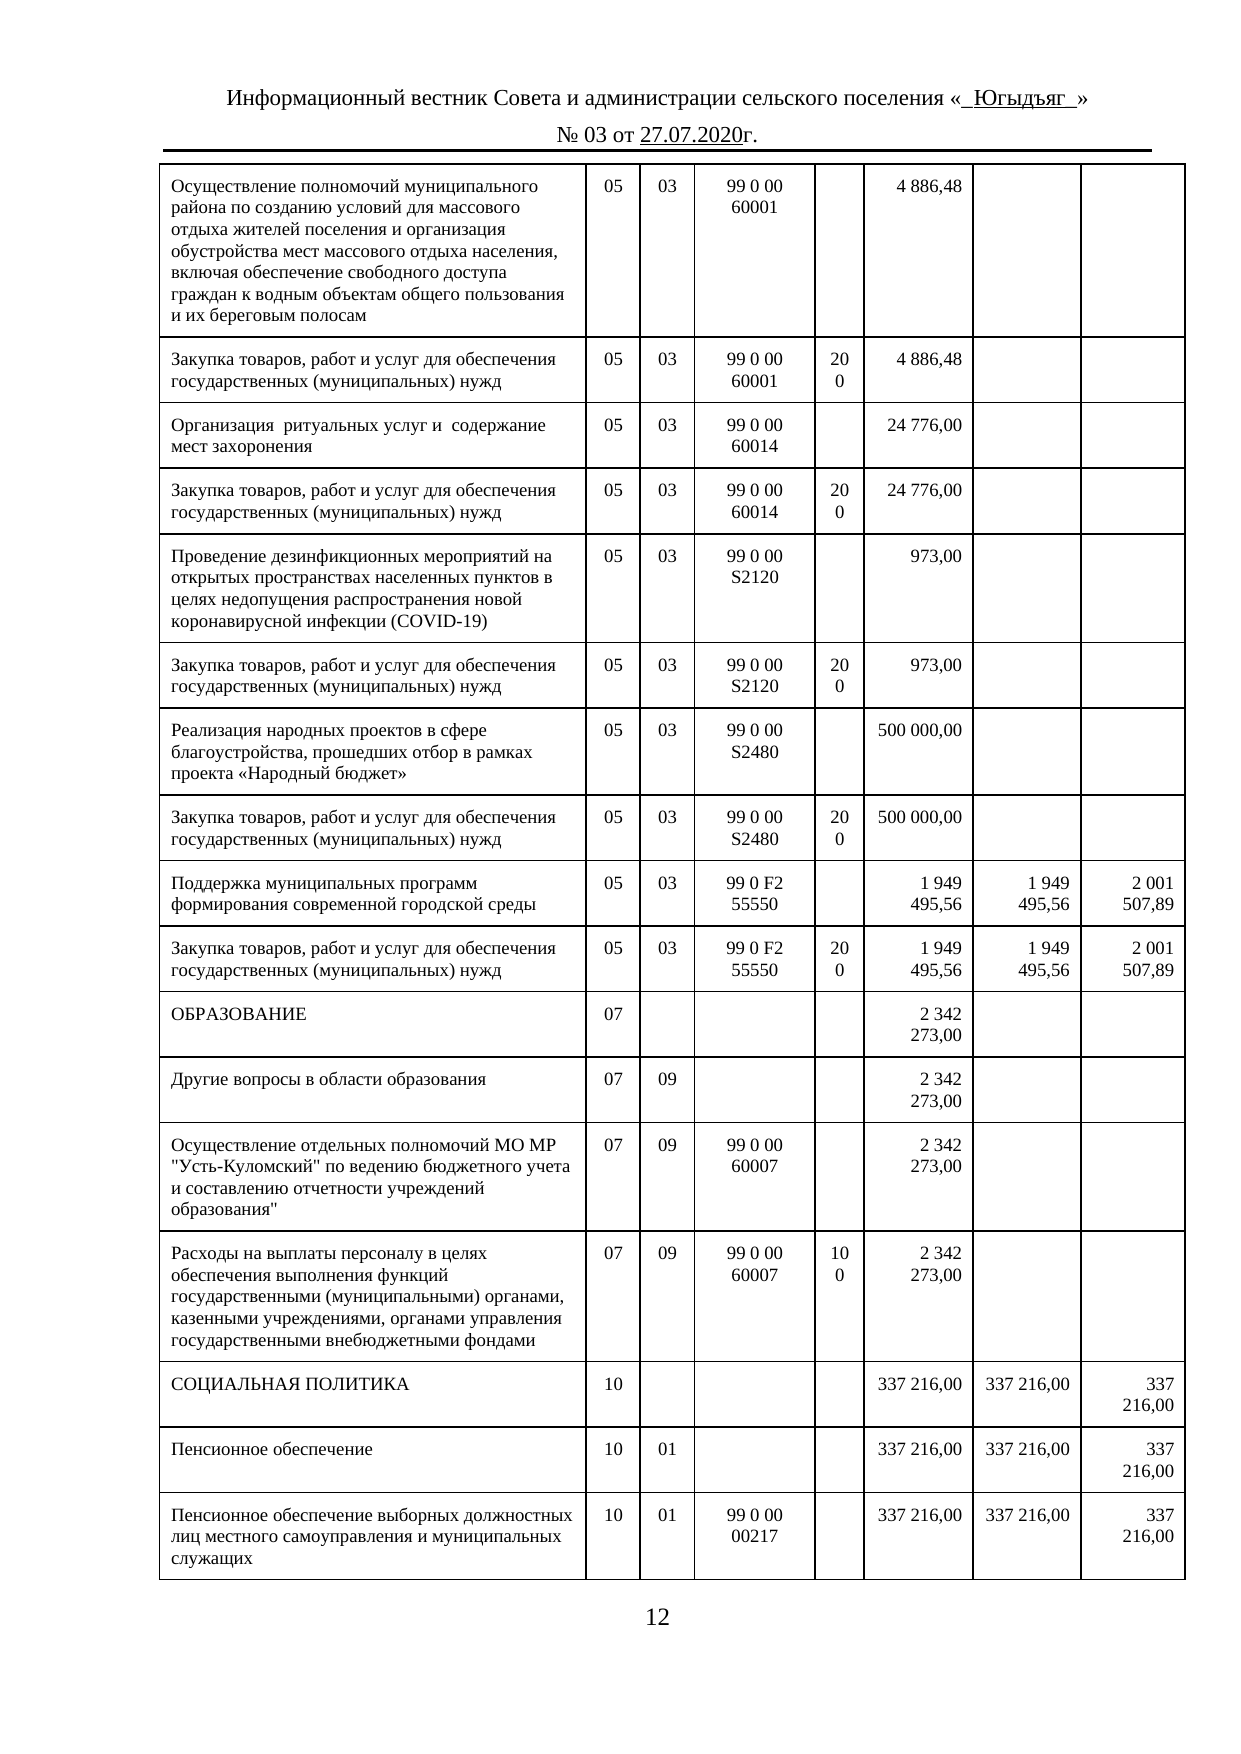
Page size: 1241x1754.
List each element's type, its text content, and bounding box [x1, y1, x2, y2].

table_cell [695, 1428, 814, 1492]
table_cell [1082, 796, 1184, 859]
table_cell 05 [587, 709, 639, 794]
table_cell 03 [641, 469, 694, 533]
table_cell 03 [641, 338, 694, 402]
table_cell СОЦИАЛЬНАЯ ПОЛИТИКА [160, 1362, 585, 1426]
table_cell 99 0 00 S2120 [695, 535, 814, 641]
table_cell [816, 709, 863, 794]
table_cell [641, 1362, 694, 1426]
table_cell 337 216,00 [1082, 1428, 1184, 1492]
table_cell Закупка товаров, работ и услуг для обеспечения государственных (муниципальных) нужд [160, 469, 585, 533]
table_cell 05 [587, 469, 639, 533]
table_cell Осуществление полномочий муниципального района по созданию условий для массового отдыха жителей поселения и организация обустройства мест массового отдыха населения, включая обеспечение свободного доступа граждан к водным объектам общего пользования и их береговым полосам [160, 165, 585, 336]
table_cell 200 [816, 927, 863, 991]
table_cell [974, 1123, 1080, 1230]
table_cell 99 0 00 60007 [695, 1123, 814, 1230]
table_cell 05 [587, 338, 639, 402]
table_cell 337 216,00 [865, 1362, 972, 1426]
table_cell 99 0 00 S2480 [695, 796, 814, 859]
table_cell [816, 1428, 863, 1492]
table_cell [974, 165, 1080, 336]
table_cell 03 [641, 861, 694, 925]
table_cell 100 [816, 1232, 863, 1361]
table_cell 1 949 495,56 [865, 927, 972, 991]
table_cell 337 216,00 [1082, 1493, 1184, 1579]
table_cell [974, 403, 1080, 467]
table_cell [1082, 709, 1184, 794]
table_cell Расходы на выплаты персоналу в целях обеспечения выполнения функций государственными (муниципальными) органами, казенными учреждениями, органами управления государственными внебюджетными фондами [160, 1232, 585, 1361]
table_cell [974, 1058, 1080, 1122]
table_cell 337 216,00 [865, 1493, 972, 1579]
table_cell 337 216,00 [974, 1428, 1080, 1492]
table_cell [974, 796, 1080, 859]
table_cell [1082, 643, 1184, 707]
table_cell 03 [641, 165, 694, 336]
table_cell [695, 1058, 814, 1122]
table_cell Осуществление отдельных полномочий МО МР "Усть-Куломский" по ведению бюджетного учета и составлению отчетности учреждений образования" [160, 1123, 585, 1230]
table_cell 07 [587, 1232, 639, 1361]
table_cell 200 [816, 338, 863, 402]
table_cell [816, 1058, 863, 1122]
table_cell 10 [587, 1493, 639, 1579]
table_cell ОБРАЗОВАНИЕ [160, 992, 585, 1056]
table_cell 07 [587, 1123, 639, 1230]
table_cell 337 216,00 [974, 1362, 1080, 1426]
table_cell Организация ритуальных услуг и содержание мест захоронения [160, 403, 585, 467]
table_cell [974, 535, 1080, 641]
table_cell Закупка товаров, работ и услуг для обеспечения государственных (муниципальных) нужд [160, 927, 585, 991]
table_cell 09 [641, 1232, 694, 1361]
table_cell [974, 992, 1080, 1056]
table_cell Пенсионное обеспечение выборных должностных лиц местного самоуправления и муниципальных служащих [160, 1493, 585, 1579]
table_cell Проведение дезинфикционных мероприятий на открытых пространствах населенных пунктов в целях недопущения распространения новой коронавирусной инфекции (COVID-19) [160, 535, 585, 641]
table_cell 337 216,00 [974, 1493, 1080, 1579]
table_cell 200 [816, 469, 863, 533]
table_cell 2 001 507,89 [1082, 927, 1184, 991]
table_cell 4 886,48 [865, 338, 972, 402]
table_cell 01 [641, 1428, 694, 1492]
table_cell 99 0 00 60014 [695, 403, 814, 467]
table_cell 2 342 273,00 [865, 992, 972, 1056]
table_cell [695, 1362, 814, 1426]
table_cell [816, 165, 863, 336]
table_cell 1 949 495,56 [865, 861, 972, 925]
table_cell Закупка товаров, работ и услуг для обеспечения государственных (муниципальных) нужд [160, 643, 585, 707]
table_cell [816, 535, 863, 641]
table_cell 99 0 00 S2480 [695, 709, 814, 794]
table_cell 337 216,00 [1082, 1362, 1184, 1426]
table_cell 05 [587, 165, 639, 336]
table_cell 4 886,48 [865, 165, 972, 336]
table_cell Закупка товаров, работ и услуг для обеспечения государственных (муниципальных) нужд [160, 796, 585, 859]
table_cell 05 [587, 643, 639, 707]
table_cell [1082, 338, 1184, 402]
table_cell 99 0 F2 55550 [695, 927, 814, 991]
table_cell 973,00 [865, 643, 972, 707]
table_cell 03 [641, 927, 694, 991]
table_cell [1082, 992, 1184, 1056]
table_cell [1082, 535, 1184, 641]
table_cell 99 0 00 60001 [695, 338, 814, 402]
table_cell Поддержка муниципальных программ формирования современной городской среды [160, 861, 585, 925]
table_cell 99 0 00 60014 [695, 469, 814, 533]
table_cell [974, 709, 1080, 794]
table_cell 500 000,00 [865, 709, 972, 794]
table_cell [1082, 165, 1184, 336]
table_cell 05 [587, 535, 639, 641]
table_cell 1 949 495,56 [974, 861, 1080, 925]
table_cell 500 000,00 [865, 796, 972, 859]
table_cell 337 216,00 [865, 1428, 972, 1492]
table_cell [974, 643, 1080, 707]
table_cell [816, 1493, 863, 1579]
table_cell 05 [587, 796, 639, 859]
table_cell 200 [816, 796, 863, 859]
table_cell Пенсионное обеспечение [160, 1428, 585, 1492]
table_cell [1082, 1123, 1184, 1230]
table_cell [816, 1123, 863, 1230]
table_cell [816, 861, 863, 925]
table_cell [1082, 403, 1184, 467]
table_cell 2 001 507,89 [1082, 861, 1184, 925]
table_cell 99 0 00 60001 [695, 165, 814, 336]
table_cell 03 [641, 643, 694, 707]
table_cell 05 [587, 927, 639, 991]
table_cell 03 [641, 535, 694, 641]
table_cell 99 0 00 S2120 [695, 643, 814, 707]
table_cell Реализация народных проектов в сфере благоустройства, прошедших отбор в рамках проекта «Народный бюджет» [160, 709, 585, 794]
table_cell 99 0 00 60007 [695, 1232, 814, 1361]
table_cell Закупка товаров, работ и услуг для обеспечения государственных (муниципальных) нужд [160, 338, 585, 402]
table_cell 03 [641, 403, 694, 467]
table_cell 09 [641, 1058, 694, 1122]
table_cell [816, 992, 863, 1056]
table_cell 07 [587, 992, 639, 1056]
table_cell 10 [587, 1428, 639, 1492]
table_cell 1 949 495,56 [974, 927, 1080, 991]
table_cell 24 776,00 [865, 403, 972, 467]
table_cell 01 [641, 1493, 694, 1579]
table_cell [695, 992, 814, 1056]
table_cell [1082, 1058, 1184, 1122]
table_cell 99 0 00 00217 [695, 1493, 814, 1579]
table_cell 2 342 273,00 [865, 1058, 972, 1122]
table_cell 03 [641, 796, 694, 859]
table_cell 03 [641, 709, 694, 794]
table_cell [974, 338, 1080, 402]
table_cell 24 776,00 [865, 469, 972, 533]
table_cell 973,00 [865, 535, 972, 641]
table_cell 09 [641, 1123, 694, 1230]
table_cell 99 0 F2 55550 [695, 861, 814, 925]
table_cell 2 342 273,00 [865, 1123, 972, 1230]
table_cell 200 [816, 643, 863, 707]
table_cell [974, 469, 1080, 533]
table_cell 2 342 273,00 [865, 1232, 972, 1361]
table_cell [816, 1362, 863, 1426]
table_cell 05 [587, 403, 639, 467]
table_cell 05 [587, 861, 639, 925]
table_cell 10 [587, 1362, 639, 1426]
table_cell [816, 403, 863, 467]
table_cell [1082, 1232, 1184, 1361]
table_cell [974, 1232, 1080, 1361]
table_cell 07 [587, 1058, 639, 1122]
table_cell [1082, 469, 1184, 533]
table_cell Другие вопросы в области образования [160, 1058, 585, 1122]
table_cell [641, 992, 694, 1056]
